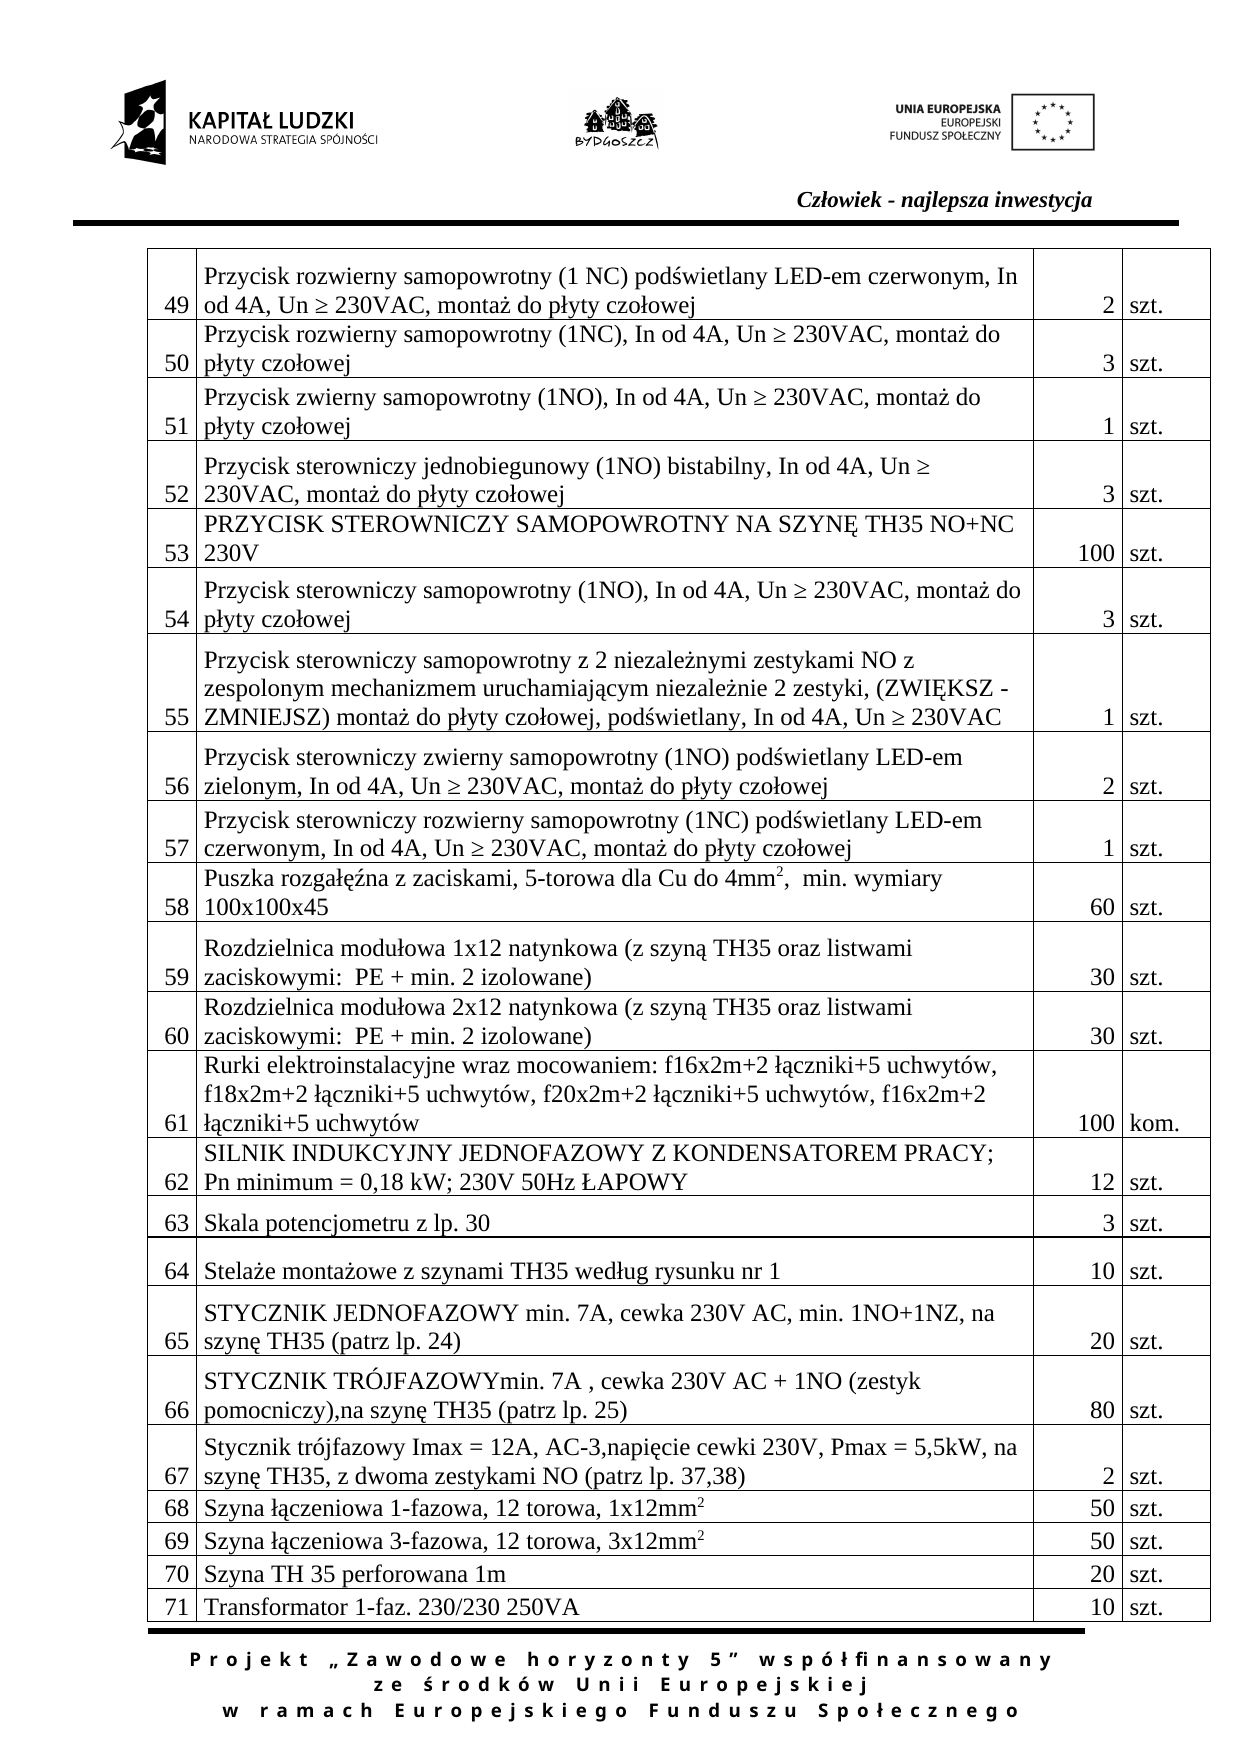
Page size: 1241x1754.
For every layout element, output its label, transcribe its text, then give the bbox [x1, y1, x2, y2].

table_cell 65 [148, 1286, 196, 1355]
table_cell 10 [1034, 1238, 1122, 1285]
table_cell 58 [148, 863, 196, 921]
table_cell 10 [1034, 1589, 1122, 1621]
table_cell Skala potencjometru z lp. 30 [197, 1196, 1033, 1236]
table_cell Rozdzielnica modułowa 1x12 natynkowa (z szyną TH35 oraz listwami zaciskowymi: PE + min. 2 izolowane) [197, 922, 1033, 991]
table_cell szt. [1123, 1286, 1210, 1355]
table_cell 66 [148, 1356, 196, 1424]
table_cell szt. [1123, 801, 1210, 862]
table_cell STYCZNIK TRÓJFAZOWYmin. 7A , cewka 230V AC + 1NO (zestyk pomocniczy),na szynę TH35 (patrz lp. 25) [197, 1356, 1033, 1424]
table_cell SILNIK INDUKCYJNY JEDNOFAZOWY Z KONDENSATOREM PRACY; Pn minimum = 0,18 kW; 230V 50Hz ŁAPOWY [197, 1138, 1033, 1195]
table_cell szt. [1123, 1138, 1210, 1195]
table_cell szt. [1123, 441, 1210, 508]
table_cell szt. [1123, 1523, 1210, 1555]
table_cell Rozdzielnica modułowa 2x12 natynkowa (z szyną TH35 oraz listwami zaciskowymi: PE + min. 2 izolowane) [197, 992, 1033, 1049]
table_cell 3 [1034, 441, 1122, 508]
table_cell 61 [148, 1051, 196, 1137]
table_cell Szyna łączeniowa 3-fazowa, 12 torowa, 3x12mm2 [197, 1523, 1033, 1555]
table_cell 3 [1034, 568, 1122, 632]
table_cell szt. [1123, 1196, 1210, 1236]
picture [873, 78, 1111, 163]
table_cell 1 [1034, 634, 1122, 731]
table_cell Przycisk sterowniczy rozwierny samopowrotny (1NC) podświetlany LED-em czerwonym, In od 4A, Un ≥ 230VAC, montaż do płyty czołowej [197, 801, 1033, 862]
table_cell szt. [1123, 1356, 1210, 1424]
table_cell szt. [1123, 509, 1210, 567]
table_cell 55 [148, 634, 196, 731]
table_cell szt. [1123, 1589, 1210, 1621]
table_cell 3 [1034, 320, 1122, 377]
table_cell 62 [148, 1138, 196, 1195]
table_cell 100 [1034, 509, 1122, 567]
table_cell 68 [148, 1491, 196, 1522]
table_cell szt. [1123, 249, 1210, 318]
table_cell 60 [1034, 863, 1122, 921]
table_cell 3 [1034, 1196, 1122, 1236]
table_cell 63 [148, 1196, 196, 1236]
table_cell Przycisk sterowniczy jednobiegunowy (1NO) bistabilny, In od 4A, Un ≥ 230VAC, montaż do płyty czołowej [197, 441, 1033, 508]
table_cell 1 [1034, 801, 1122, 862]
table_cell szt. [1123, 732, 1210, 800]
table_cell 1 [1034, 378, 1122, 439]
table_cell Szyna łączeniowa 1-fazowa, 12 torowa, 1x12mm2 [197, 1491, 1033, 1522]
table_cell 64 [148, 1238, 196, 1285]
table_cell 50 [1034, 1523, 1122, 1555]
table_cell szt. [1123, 1491, 1210, 1522]
table_cell 69 [148, 1523, 196, 1555]
table_cell 67 [148, 1425, 196, 1489]
table_cell 57 [148, 801, 196, 862]
table_cell 70 [148, 1556, 196, 1588]
table_cell Przycisk zwierny samopowrotny (1NO), In od 4A, Un ≥ 230VAC, montaż do płyty czołowej [197, 378, 1033, 439]
table_cell Stycznik trójfazowy Imax = 12A, AC-3,napięcie cewki 230V, Pmax = 5,5kW, na szynę TH35, z dwoma zestykami NO (patrz lp. 37,38) [197, 1425, 1033, 1489]
table_cell 12 [1034, 1138, 1122, 1195]
table_cell 53 [148, 509, 196, 567]
table_cell PRZYCISK STEROWNICZY SAMOPOWROTNY NA SZYNĘ TH35 NO+NC 230V [197, 509, 1033, 567]
table_cell Rurki elektroinstalacyjne wraz mocowaniem: f16x2m+2 łączniki+5 uchwytów, f18x2m+2 łączniki+5 uchwytów, f20x2m+2 łączniki+5 uchwytów, f16x2m+2 łączniki+5 uchwytów [197, 1051, 1033, 1137]
table_cell 2 [1034, 732, 1122, 800]
table_cell szt. [1123, 1425, 1210, 1489]
table_cell 54 [148, 568, 196, 632]
table_cell 20 [1034, 1556, 1122, 1588]
table_cell 59 [148, 922, 196, 991]
table_cell szt. [1123, 1238, 1210, 1285]
table_cell Przycisk sterowniczy samopowrotny z 2 niezależnymi zestykami NO z zespolonym mechanizmem uruchamiającym niezależnie 2 zestyki, (ZWIĘKSZ - ZMNIEJSZ) montaż do płyty czołowej, podświetlany, In od 4A, Un ≥ 230VAC [197, 634, 1033, 731]
table_cell Szyna TH 35 perforowana 1m [197, 1556, 1033, 1588]
table_cell Przycisk rozwierny samopowrotny (1NC), In od 4A, Un ≥ 230VAC, montaż do płyty czołowej [197, 320, 1033, 377]
table_cell szt. [1123, 634, 1210, 731]
table_cell Stelaże montażowe z szynami TH35 według rysunku nr 1 [197, 1238, 1033, 1285]
table_cell 20 [1034, 1286, 1122, 1355]
table_cell szt. [1123, 568, 1210, 632]
table_cell 60 [148, 992, 196, 1049]
table_cell szt. [1123, 863, 1210, 921]
table_cell szt. [1123, 320, 1210, 377]
table_cell Przycisk rozwierny samopowrotny (1 NC) podświetlany LED-em czerwonym, In od 4A, Un ≥ 230VAC, montaż do płyty czołowej [197, 249, 1033, 318]
table_cell 2 [1034, 1425, 1122, 1489]
table_cell 30 [1034, 922, 1122, 991]
table_cell 56 [148, 732, 196, 800]
table_cell Przycisk sterowniczy zwierny samopowrotny (1NO) podświetlany LED-em zielonym, In od 4A, Un ≥ 230VAC, montaż do płyty czołowej [197, 732, 1033, 800]
table_cell szt. [1123, 1556, 1210, 1588]
table_cell 52 [148, 441, 196, 508]
table_cell 50 [1034, 1491, 1122, 1522]
table_cell kom. [1123, 1051, 1210, 1137]
table_cell 30 [1034, 992, 1122, 1049]
table_cell Transformator 1-faz. 230/230 250VA [197, 1589, 1033, 1621]
table_cell 2 [1034, 249, 1122, 318]
table_cell Przycisk sterowniczy samopowrotny (1NO), In od 4A, Un ≥ 230VAC, montaż do płyty czołowej [197, 568, 1033, 632]
table_cell szt. [1123, 378, 1210, 439]
table_cell 100 [1034, 1051, 1122, 1137]
table_cell Puszka rozgałęźna z zaciskami, 5-torowa dla Cu do 4mm2, min. wymiary 100x100x45 [197, 863, 1033, 921]
table_cell 80 [1034, 1356, 1122, 1424]
table_cell 51 [148, 378, 196, 439]
table_cell szt. [1123, 992, 1210, 1049]
table_cell szt. [1123, 922, 1210, 991]
table_cell 49 [148, 249, 196, 318]
picture [72, 37, 419, 203]
table_cell STYCZNIK JEDNOFAZOWY min. 7A, cewka 230V AC, min. 1NO+1NZ, na szynę TH35 (patrz lp. 24) [197, 1286, 1033, 1355]
table_cell 50 [148, 320, 196, 377]
table_cell 71 [148, 1589, 196, 1621]
